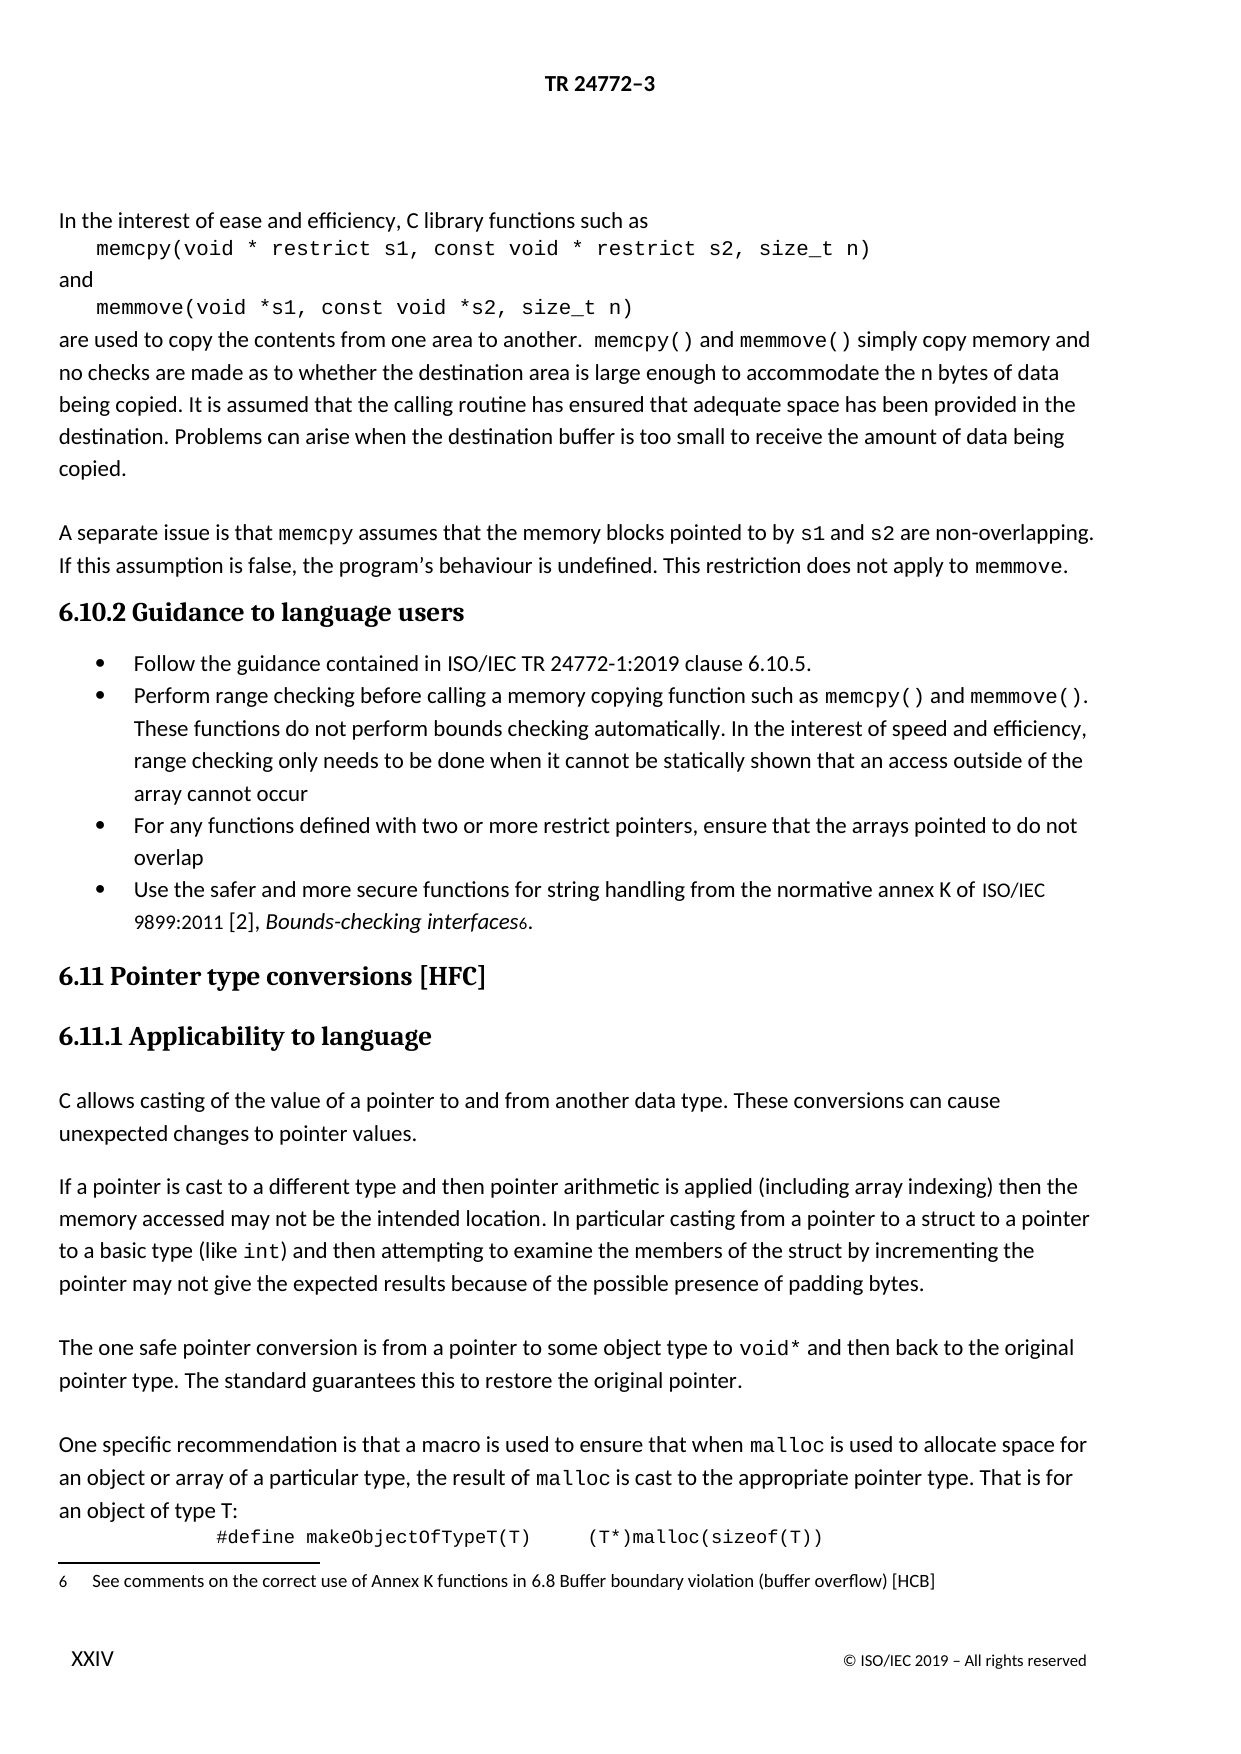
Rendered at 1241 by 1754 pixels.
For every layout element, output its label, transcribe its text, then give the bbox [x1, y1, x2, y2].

subtitle 6.11.1 Applicability to language [58, 1021, 1099, 1052]
text are used to copy the contents from one area to another. memcpy() and memmove() simply copy memory and no checks are made as to whether the destination area is large enough to accommodate the n bytes of data being copied. It is assumed that the calling routine has ensured that adequate space has been provided in the destination. Problems can arise when the destination buffer is too small to receive the amount of data being copied. [58, 325, 1099, 482]
text #define makeObjectOfTypeT(T) (T*)malloc(sizeof(T)) [58, 1528, 1099, 1549]
text and [58, 265, 1099, 293]
subtitle 6.11 Pointer type conversions [HFC] [58, 961, 1099, 992]
list Perform range checking before calling a memory copying function such as memcpy() and memmove(). These functions do not perform bounds checking automatically. In the interest of speed and efficiency, range checking only needs to be done when it cannot be statically shown that an access outside of the array cannot occur [96, 682, 1099, 807]
text In the interest of ease and efficiency, C library functions such as [58, 206, 1099, 234]
text memcpy(void * restrict s1, const void * restrict s2, size_t n) [58, 238, 1099, 262]
list Use the safer and more secure functions for string handling from the normative annex K of ISO/IEC 9899:2011 [2], Bounds-checking interfaces. [96, 875, 1099, 936]
text memmove(void *s1, const void *s2, size_t n) [58, 297, 1099, 321]
text One specific recommendation is that a macro is used to ensure that when malloc is used to allocate space for an object or array of a particular type, the result of malloc is cast to the appropriate pointer type. That is for an object of type T: [58, 1430, 1099, 1524]
list Follow the guidance contained in ISO/IEC TR 24772-1:2019 clause 6.10.5. [96, 649, 1099, 677]
subtitle 6.10.2 Guidance to language users [58, 597, 1099, 628]
text C allows casting of the value of a pointer to and from another data type. These conversions can cause unexpected changes to pointer values. [58, 1087, 1099, 1147]
list For any functions defined with two or more restrict pointers, ensure that the arrays pointed to do not overlap [96, 811, 1099, 871]
text A separate issue is that memcpy assumes that the memory blocks pointed to by s1 and s2 are non-overlapping. If this assumption is false, the program’s behaviour is undefined. This restriction does not apply to memmove. [58, 518, 1099, 580]
text The one safe pointer conversion is from a pointer to some object type to void* and then back to the original pointer type. The standard guarantees this to restore the original pointer. [58, 1333, 1099, 1394]
text If a pointer is cast to a different type and then pointer arithmetic is applied (including array indexing) then the memory accessed may not be the intended location. In particular casting from a pointer to a struct to a pointer to a basic type (like int) and then attempting to examine the members of the struct by incrementing the pointer may not give the expected results because of the possible presence of padding bytes. [58, 1172, 1099, 1297]
